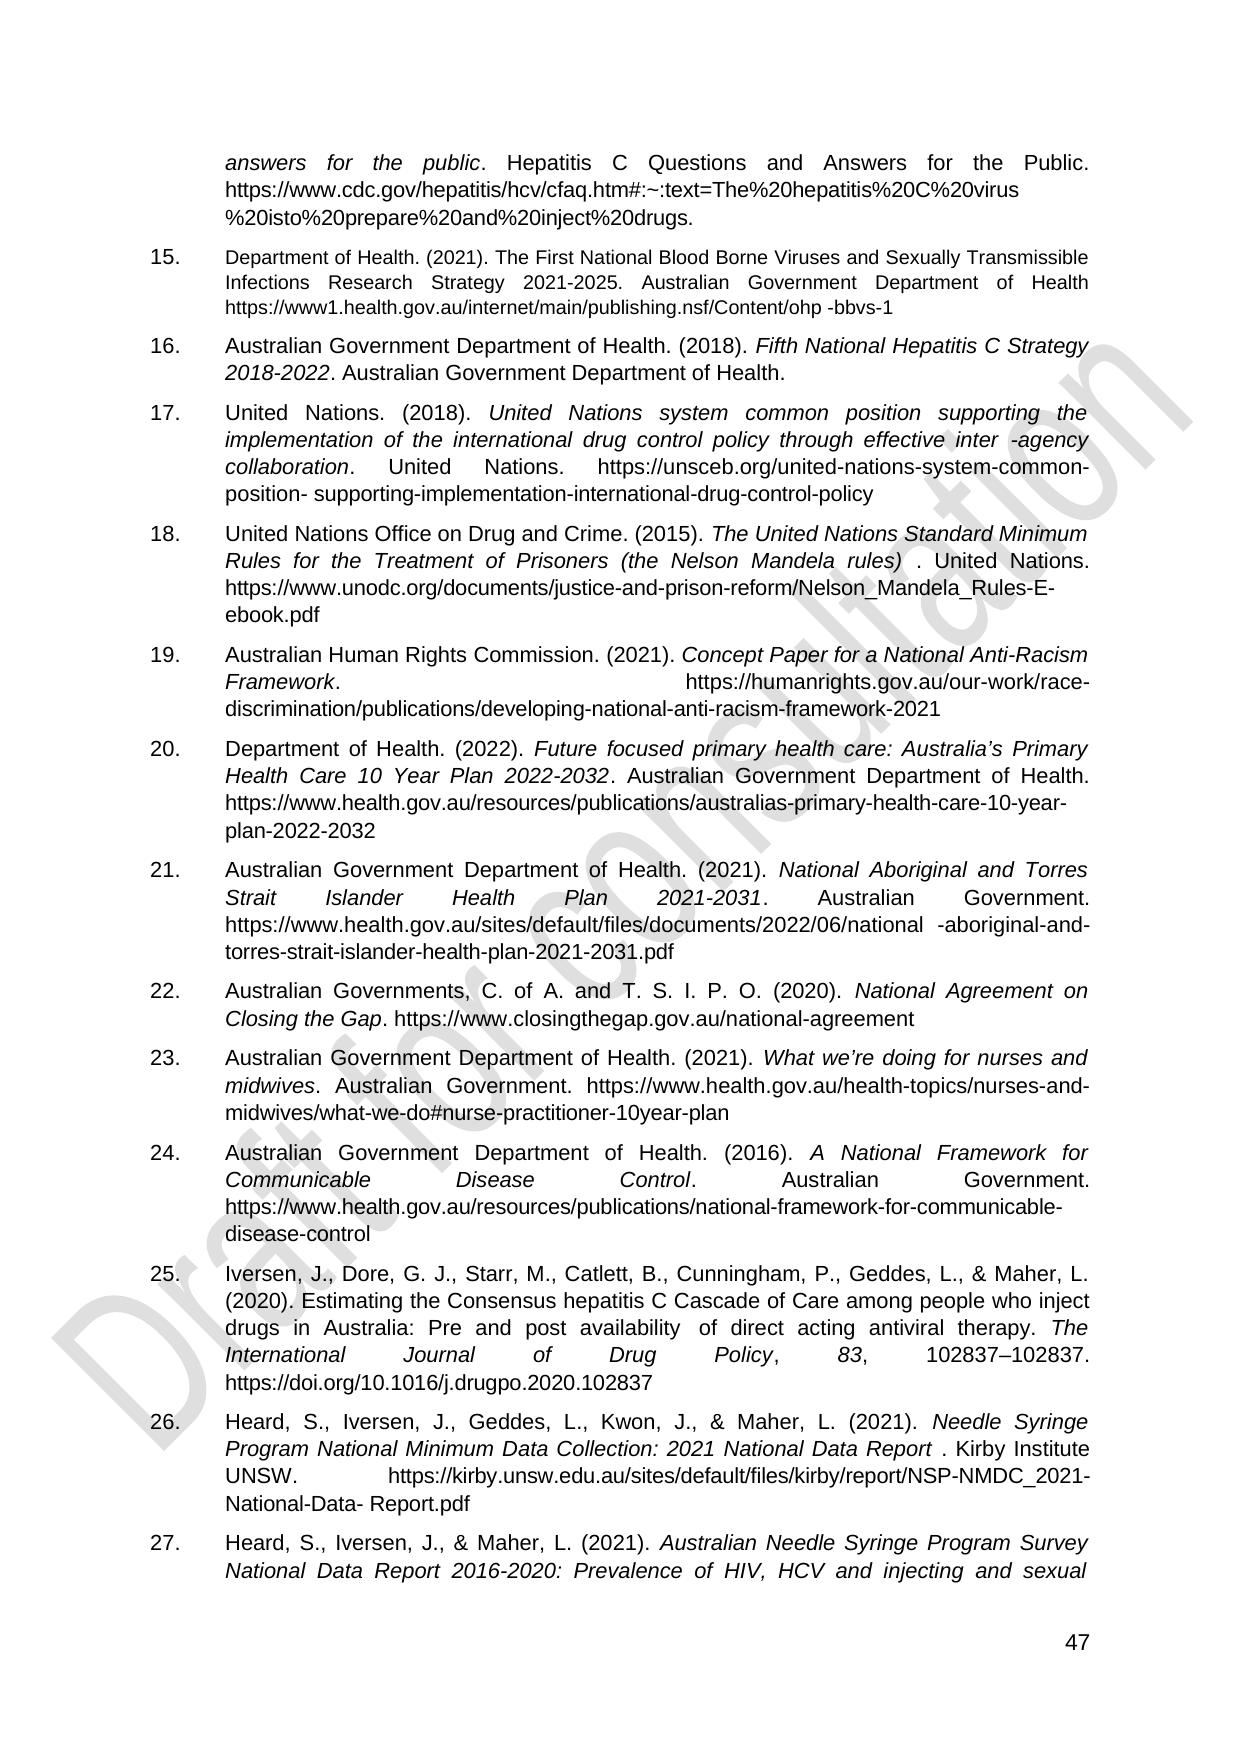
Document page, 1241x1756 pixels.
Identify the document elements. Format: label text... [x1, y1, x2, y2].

list Department of Health. (2022). Future focused primary health care: Australia’s Primary Health Care 10 Year Plan 2022-2032. Australian Government Department of Health. https://www.health.gov.au/resources/publications/australias-primary-health-care-10-year- plan-2022-2032 [150, 736, 1090, 843]
list United Nations Office on Drug and Crime. (2015). The United Nations Standard Minimum Rules for the Treatment of Prisoners (the Nelson Mandela rules) . United Nations. https://www.unodc.org/documents/justice-and-prison-reform/Nelson_Mandela_Rules-E- ebook.pdf [150, 521, 1090, 627]
list Department of Health. (2021). The First National Blood Borne Viruses and Sexually Transmissible Infections Research Strategy 2021-2025. Australian Government Department of Health https://www1.health.gov.au/internet/main/publishing.nsf/Content/ohp -bbvs-1 [150, 244, 1090, 318]
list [150, 150, 1090, 229]
list Australian Government Department of Health. (2021). National Aboriginal and Torres Strait Islander Health Plan 2021-2031. Australian Government. https://www.health.gov.au/sites/default/files/documents/2022/06/national -aboriginal-and- torres-strait-islander-health-plan-2021-2031.pdf [150, 857, 1090, 964]
list Australian Government Department of Health. (2018). Fifth National Hepatitis C Strategy 2018-2022. Australian Government Department of Health. [150, 332, 1090, 385]
list Australian Government Department of Health. (2016). A National Framework for Communicable Disease Control. Australian Government. https://www.health.gov.au/resources/publications/national-framework-for-communicable- disease-control [150, 1139, 1090, 1246]
list United Nations. (2018). United Nations system common position supporting the implementation of the international drug control policy through effective inter -agency collaboration. United Nations. https://unsceb.org/united-nations-system-common-position- supporting-implementation-international-drug-control-policy [150, 399, 1090, 506]
list Iversen, J., Dore, G. J., Starr, M., Catlett, B., Cunningham, P., Geddes, L., & Maher, L. (2020). Estimating the Consensus hepatitis C Cascade of Care among people who inject drugs in Australia: Pre and post availability of direct acting antiviral therapy. The International Journal of Drug Policy, 83, 102837–102837. https://doi.org/10.1016/j.drugpo.2020.102837 [150, 1261, 1090, 1394]
list Heard, S., Iversen, J., Geddes, L., Kwon, J., & Maher, L. (2021). Needle Syringe Program National Minimum Data Collection: 2021 National Data Report . Kirby Institute UNSW. https://kirby.unsw.edu.au/sites/default/files/kirby/report/NSP-NMDC_2021-National-Data- Report.pdf [150, 1409, 1090, 1516]
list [150, 1530, 1090, 1583]
list Australian Human Rights Commission. (2021). Concept Paper for a National Anti-Racism Framework. https://humanrights.gov.au/our-work/race- discrimination/publications/developing-national-anti-racism-framework-2021 [150, 642, 1090, 721]
list Australian Government Department of Health. (2021). What we’re doing for nurses and midwives. Australian Government. https://www.health.gov.au/health-topics/nurses-and- midwives/what-we-do#nurse-practitioner-10year-plan [150, 1045, 1090, 1125]
list Australian Governments, C. of A. and T. S. I. P. O. (2020). National Agreement on Closing the Gap. https://www.closingthegap.gov.au/national-agreement [150, 978, 1090, 1031]
